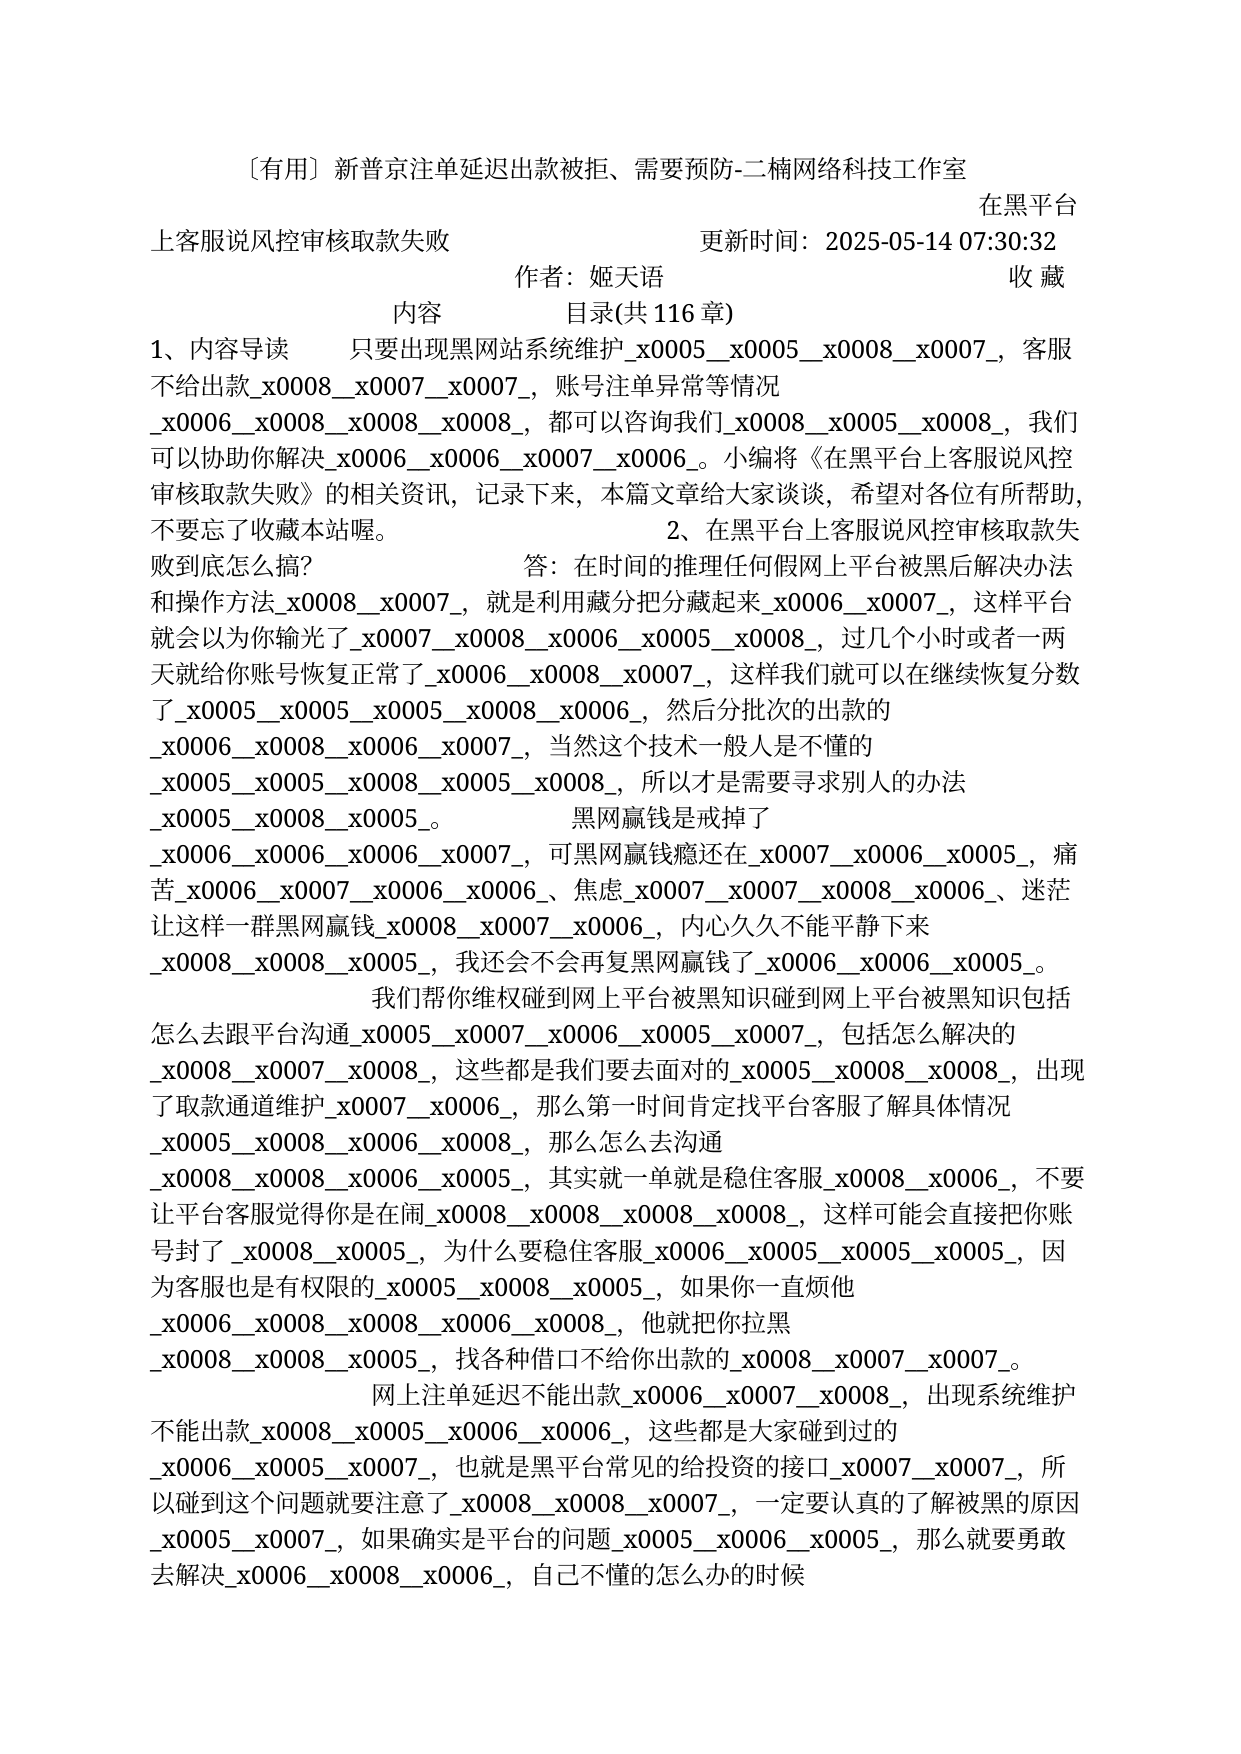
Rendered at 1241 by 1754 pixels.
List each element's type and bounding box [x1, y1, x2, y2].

text [150, 150, 1090, 1592]
